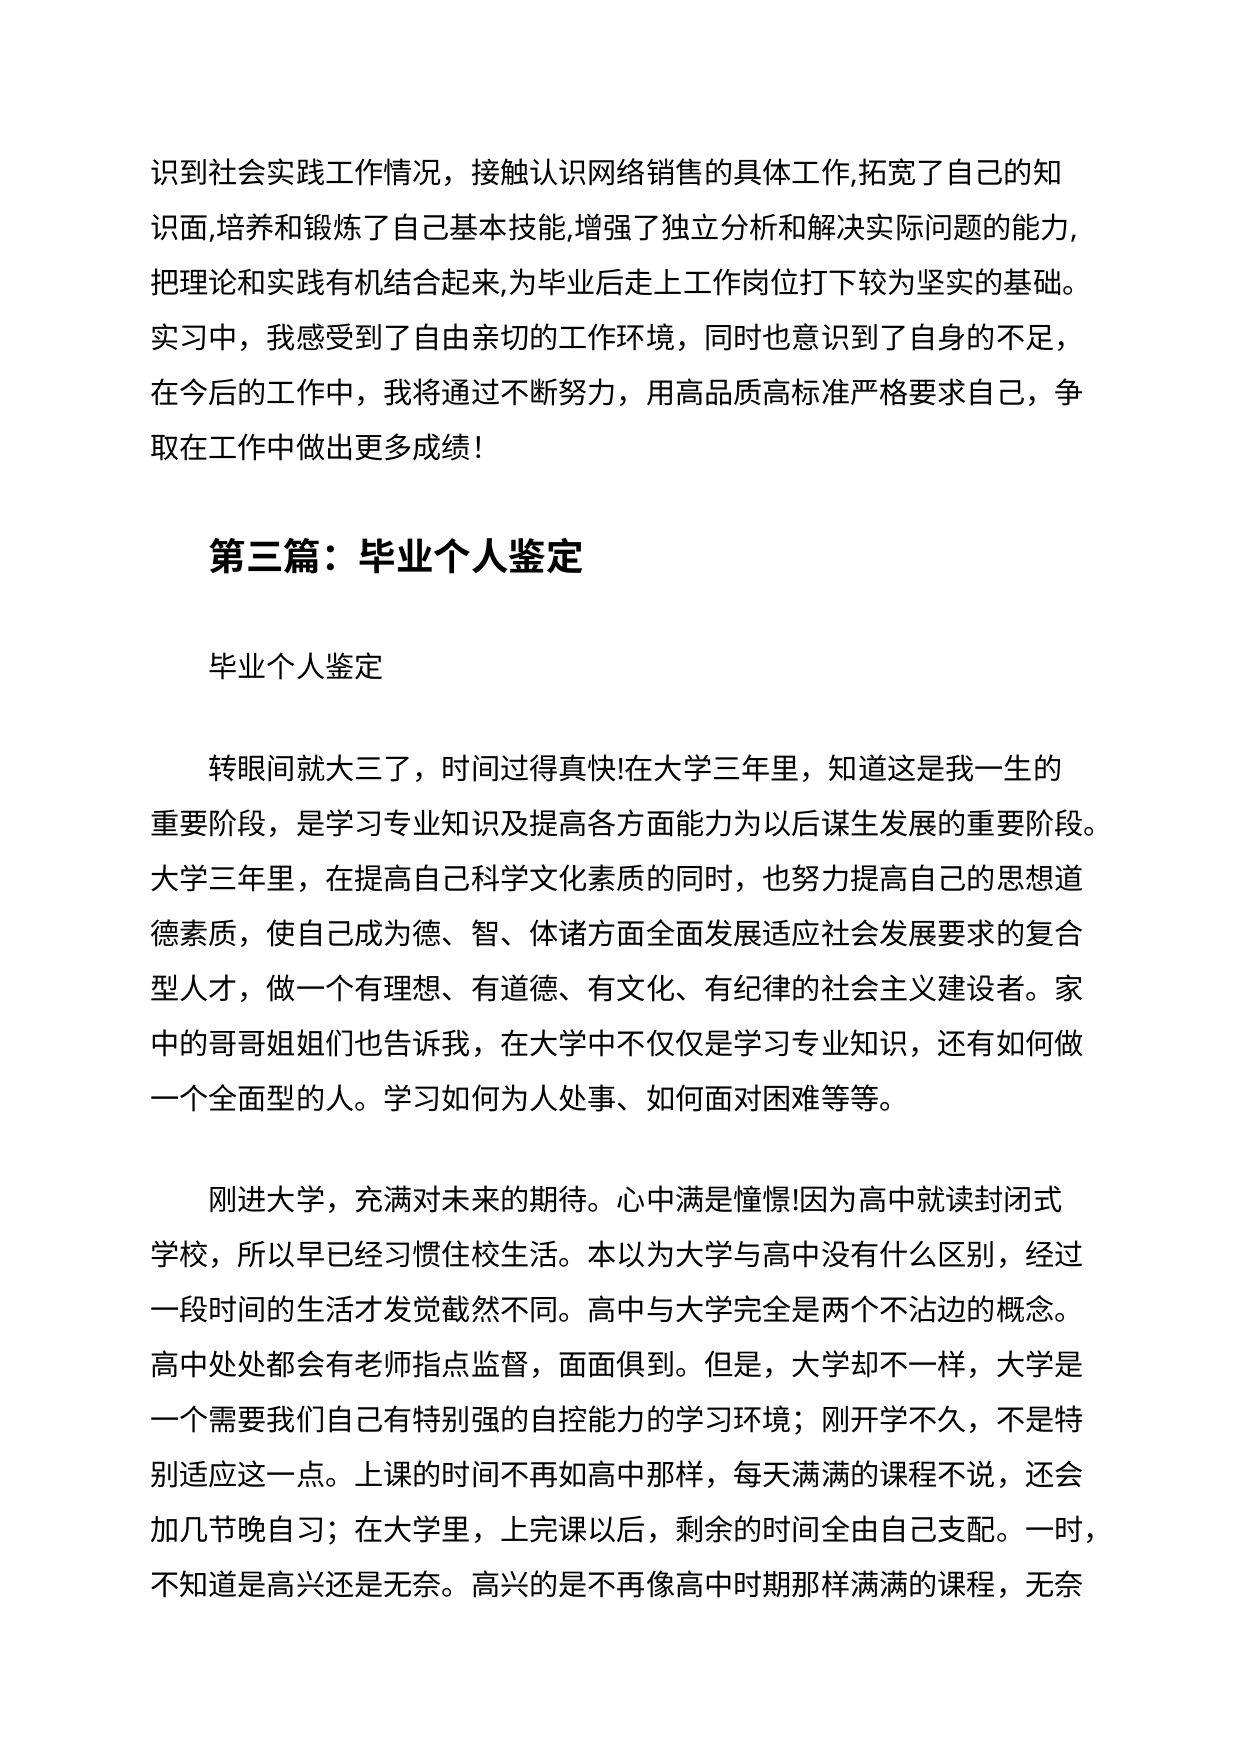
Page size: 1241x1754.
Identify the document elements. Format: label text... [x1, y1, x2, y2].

text 毕业个人鉴定 [150, 644, 1090, 686]
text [150, 150, 1090, 467]
text 第三篇：毕业个人鉴定 [150, 527, 1090, 581]
text 转眼间就大三了，时间过得真快!在大学三年里，知道这是我一生的重要阶段，是学习专业知识及提高各方面能力为以后谋生发展的重要阶段。大学三年里，在提高自己科学文化素质的同时，也努力提高自己的思想道德素质，使自己成为德、智、体诸方面全面发展适应社会发展要求的复合型人才，做一个有理想、有道德、有文化、有纪律的社会主义建设者。家中的哥哥姐姐们也告诉我，在大学中不仅仅是学习专业知识，还有如何做一个全面型的人。学习如何为人处事、如何面对困难等等。 [150, 746, 1090, 1117]
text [150, 1177, 1090, 1604]
